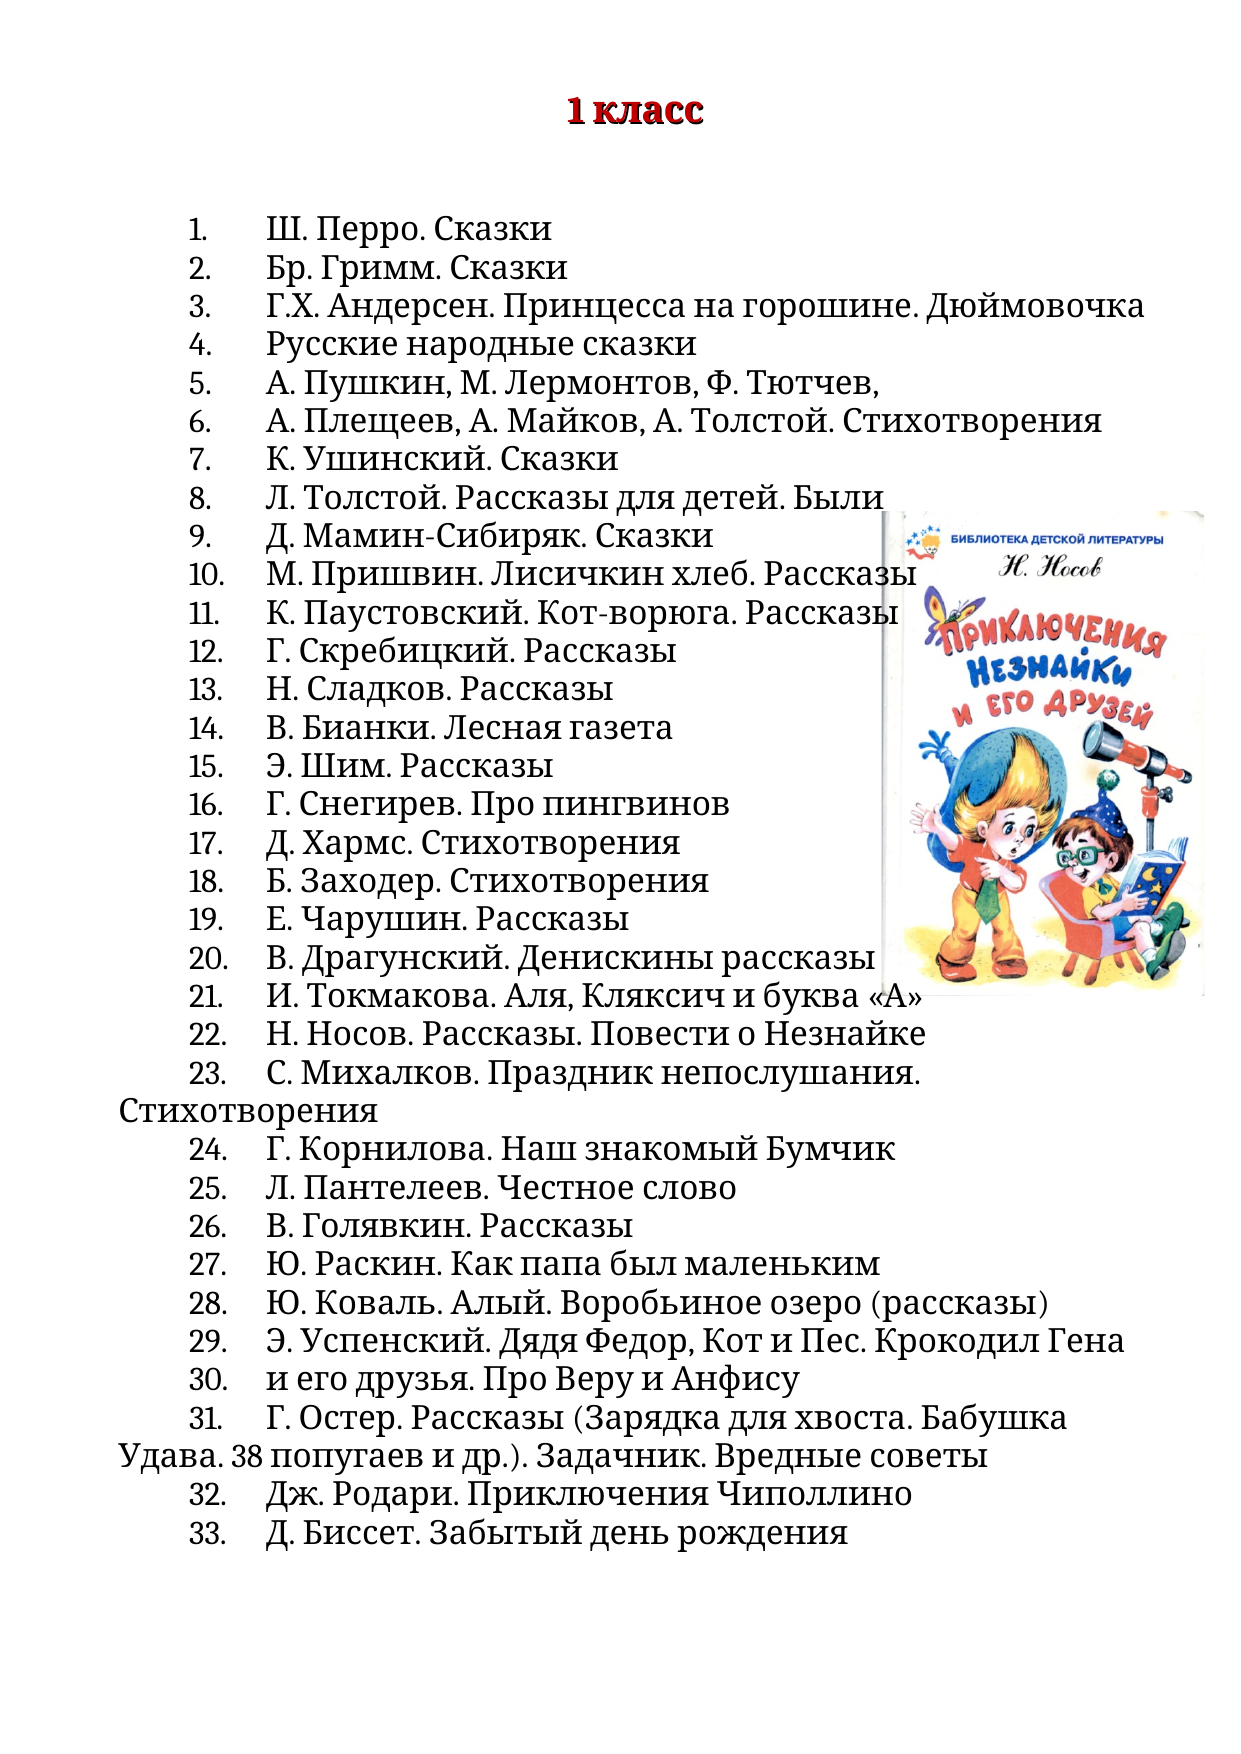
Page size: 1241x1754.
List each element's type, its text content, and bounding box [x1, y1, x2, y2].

list Русские народные сказки [118, 326, 1152, 364]
list Г.Х. Андерсен. Принцесса на горошине. Дюймовочка [118, 287, 1152, 326]
list Д. Мамин-Сибиряк. Сказки [118, 517, 1152, 556]
list Ю. Раскин. Как папа был маленьким [118, 1246, 1152, 1284]
list Д. Хармс. Стихотворения [118, 824, 1152, 862]
list Л. Пантелеев. Честное слово [118, 1169, 1152, 1207]
list Н. Сладков. Рассказы [118, 671, 1152, 709]
list К. Ушинский. Сказки [118, 441, 1152, 479]
list В. Голявкин. Рассказы [118, 1207, 1152, 1246]
list Г. Корнилова. Наш знакомый Бумчик [118, 1131, 1152, 1169]
list и его друзья. Про Веру и Анфису [118, 1361, 1152, 1399]
list Г. Скребицкий. Рассказы [118, 632, 1152, 671]
list Дж. Родари. Приключения Чиполлино [118, 1476, 1152, 1514]
list Г. Снегирев. Про пингвинов [118, 786, 1152, 824]
list Б. Заходер. Стихотворения [118, 862, 1152, 901]
list Ю. Коваль. Алый. Воробьиное озеро (рассказы) [118, 1284, 1152, 1322]
text 1 класс [118, 89, 1152, 132]
list Г. Остер. Рассказы (Зарядка для хвоста. Бабушка Удава. 38 попугаев и др.). Задачник. Вредные советы [118, 1399, 1152, 1476]
list А. Пушкин, М. Лермонтов, Ф. Тютчев, [118, 364, 1152, 402]
list С. Михалков. Праздник непослушания. Стихотворения [118, 1054, 1152, 1131]
list Д. Биссет. Забытый день рождения [118, 1514, 1152, 1552]
list М. Пришвин. Лисичкин хлеб. Рассказы [118, 556, 1152, 594]
list Ш. Перро. Сказки [118, 211, 1152, 249]
list Л. Толстой. Рассказы для детей. Были [118, 479, 1152, 517]
list А. Плещеев, А. Майков, А. Толстой. Стихотворения [118, 402, 1152, 441]
picture [1152, 511, 1205, 996]
list Е. Чарушин. Рассказы [118, 901, 1152, 939]
list Н. Носов. Рассказы. Повести о Незнайке [118, 1016, 1152, 1054]
list И. Токмакова. Аля, Кляксич и буква «А» [118, 977, 1152, 1016]
list Э. Успенский. Дядя Федор, Кот и Пес. Крокодил Гена [118, 1322, 1152, 1361]
list Э. Шим. Рассказы [118, 747, 1152, 786]
list К. Паустовский. Кот-ворюга. Рассказы [118, 594, 1152, 632]
list В. Бианки. Лесная газета [118, 709, 1152, 747]
list В. Драгунский. Денискины рассказы [118, 939, 1152, 977]
list Бр. Гримм. Сказки [118, 249, 1152, 287]
